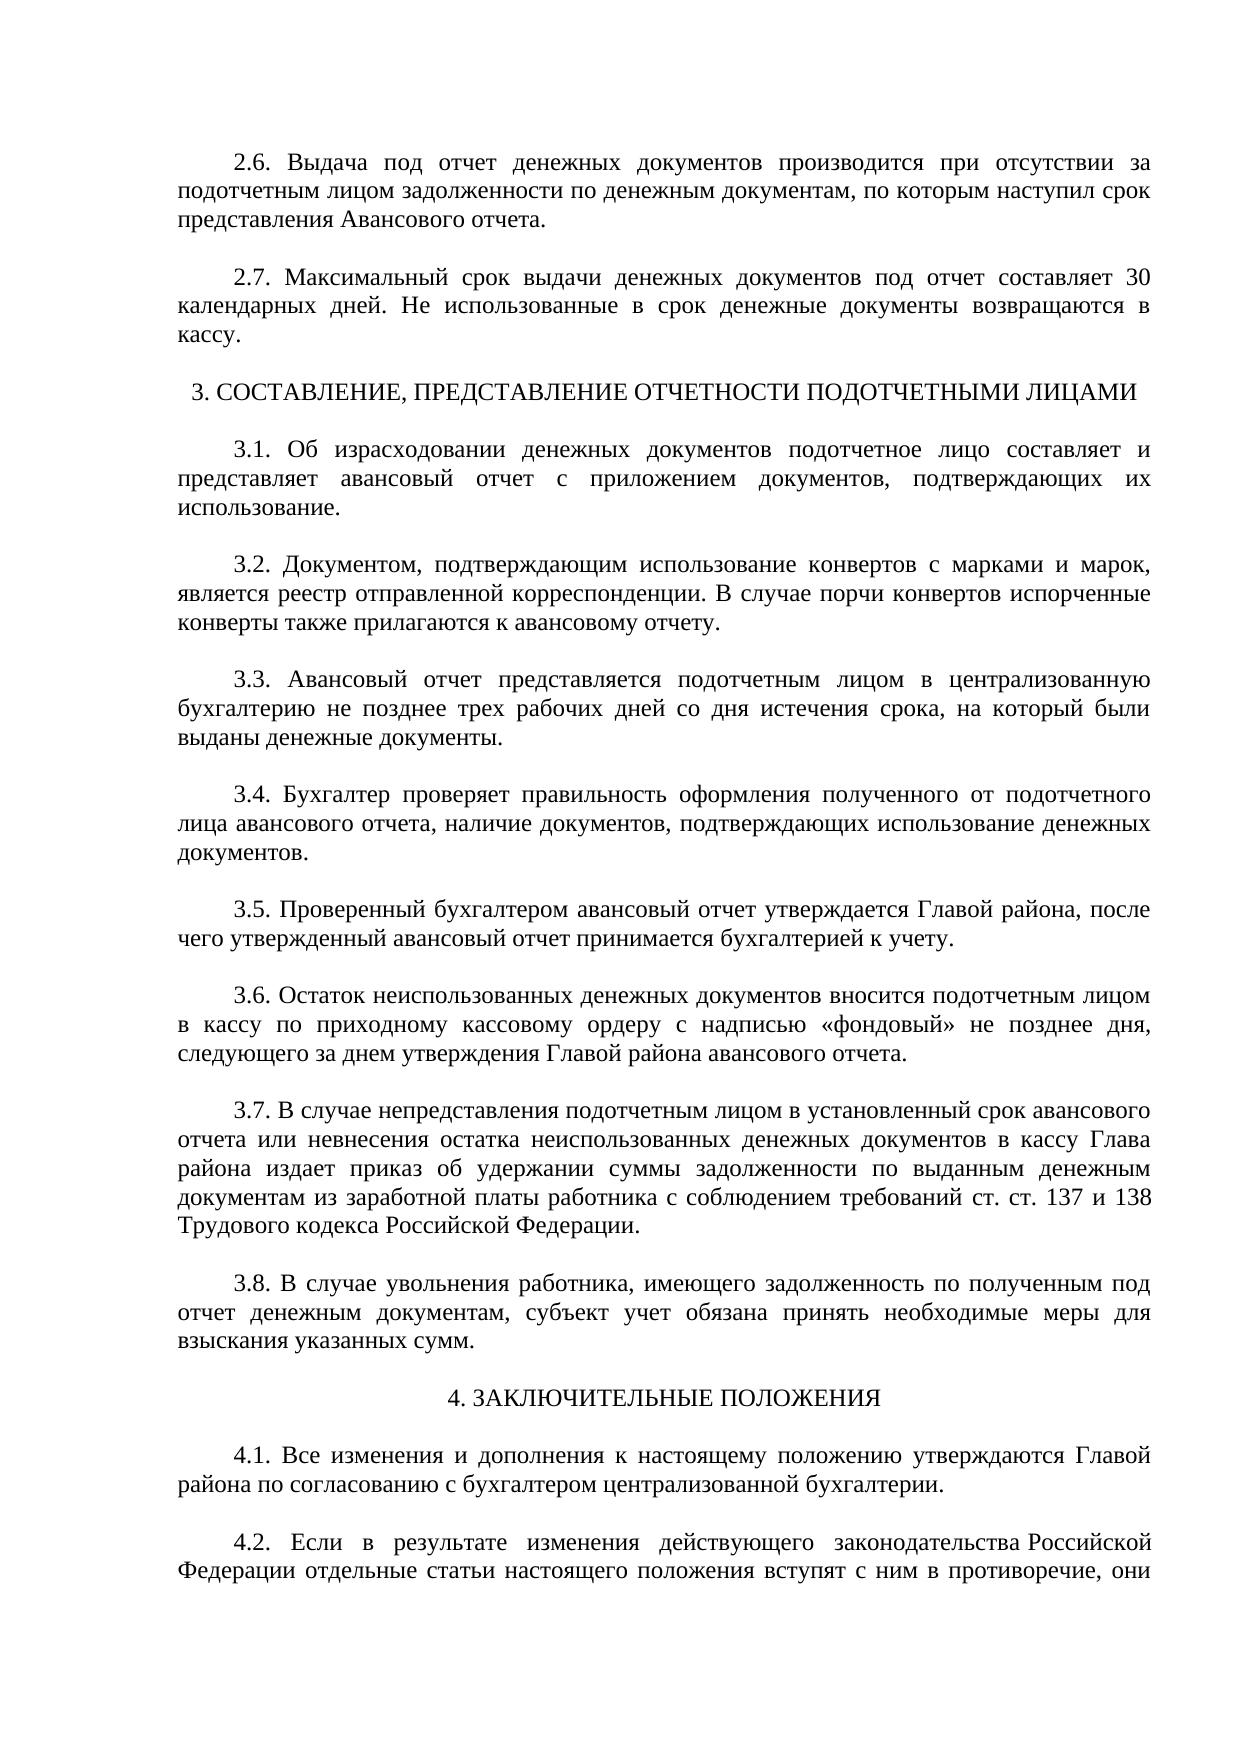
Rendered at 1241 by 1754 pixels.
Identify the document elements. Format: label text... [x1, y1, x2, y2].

text 2.7. Максимальный срок выдачи денежных документов под отчет составляет 30 календарных дней. Не использованные в срок денежные документы возвращаются в кассу. [177, 262, 1152, 348]
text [177, 1527, 1152, 1584]
text 3.6. Остаток неиспользованных денежных документов вносится подотчетным лицом в кассу по приходному кассовому ордеру с надписью «фондовый» не позднее дня, следующего за днем утверждения Главой района авансового отчета. [177, 981, 1152, 1067]
text 3.2. Документом, подтверждающим использование конвертов с марками и марок, является реестр отправленной корреспонденции. В случае порчи конвертов испорченные конверты также прилагаются к авансовому отчету. [177, 549, 1152, 636]
text 4. ЗАКЛЮЧИТЕЛЬНЫЕ ПОЛОЖЕНИЯ [177, 1383, 1152, 1412]
text 3.4. Бухгалтер проверяет правильность оформления полученного от подотчетного лица авансового отчета, наличие документов, подтверждающих использование денежных документов. [177, 779, 1152, 866]
text 3.3. Авансовый отчет представляется подотчетным лицом в централизованную бухгалтерию не позднее трех рабочих дней со дня истечения срока, на который были выданы денежные документы. [177, 664, 1152, 751]
text 3.5. Проверенный бухгалтером авансовый отчет утверждается Главой района, после чего утвержденный авансовый отчет принимается бухгалтерией к учету. [177, 894, 1152, 952]
text 3. СОСТАВЛЕНИЕ, ПРЕДСТАВЛЕНИЕ ОТЧЕТНОСТИ ПОДОТЧЕТНЫМИ ЛИЦАМИ [177, 377, 1152, 406]
text 3.7. В случае непредставления подотчетным лицом в установленный срок авансового отчета или невнесения остатка неиспользованных денежных документов в кассу Глава района издает приказ об удержании суммы задолженности по выданным денежным документам из заработной платы работника с соблюдением требований ст. ст. 137 и 138 Трудового кодекса Российской Федерации. [177, 1096, 1152, 1239]
text 3.8. В случае увольнения работника, имеющего задолженность по полученным под отчет денежным документам, субъект учет обязана принять необходимые меры для взыскания указанных сумм. [177, 1268, 1152, 1354]
text 3.1. Об израсходовании денежных документов подотчетное лицо составляет и представляет авансовый отчет с приложением документов, подтверждающих их использование. [177, 434, 1152, 521]
text 2.6. Выдача под отчет денежных документов производится при отсутствии за подотчетным лицом задолженности по денежным документам, по которым наступил срок представления Авансового отчета. [177, 147, 1152, 233]
text 4.1. Все изменения и дополнения к настоящему положению утверждаются Главой района по согласованию с бухгалтером централизованной бухгалтерии. [177, 1441, 1152, 1498]
